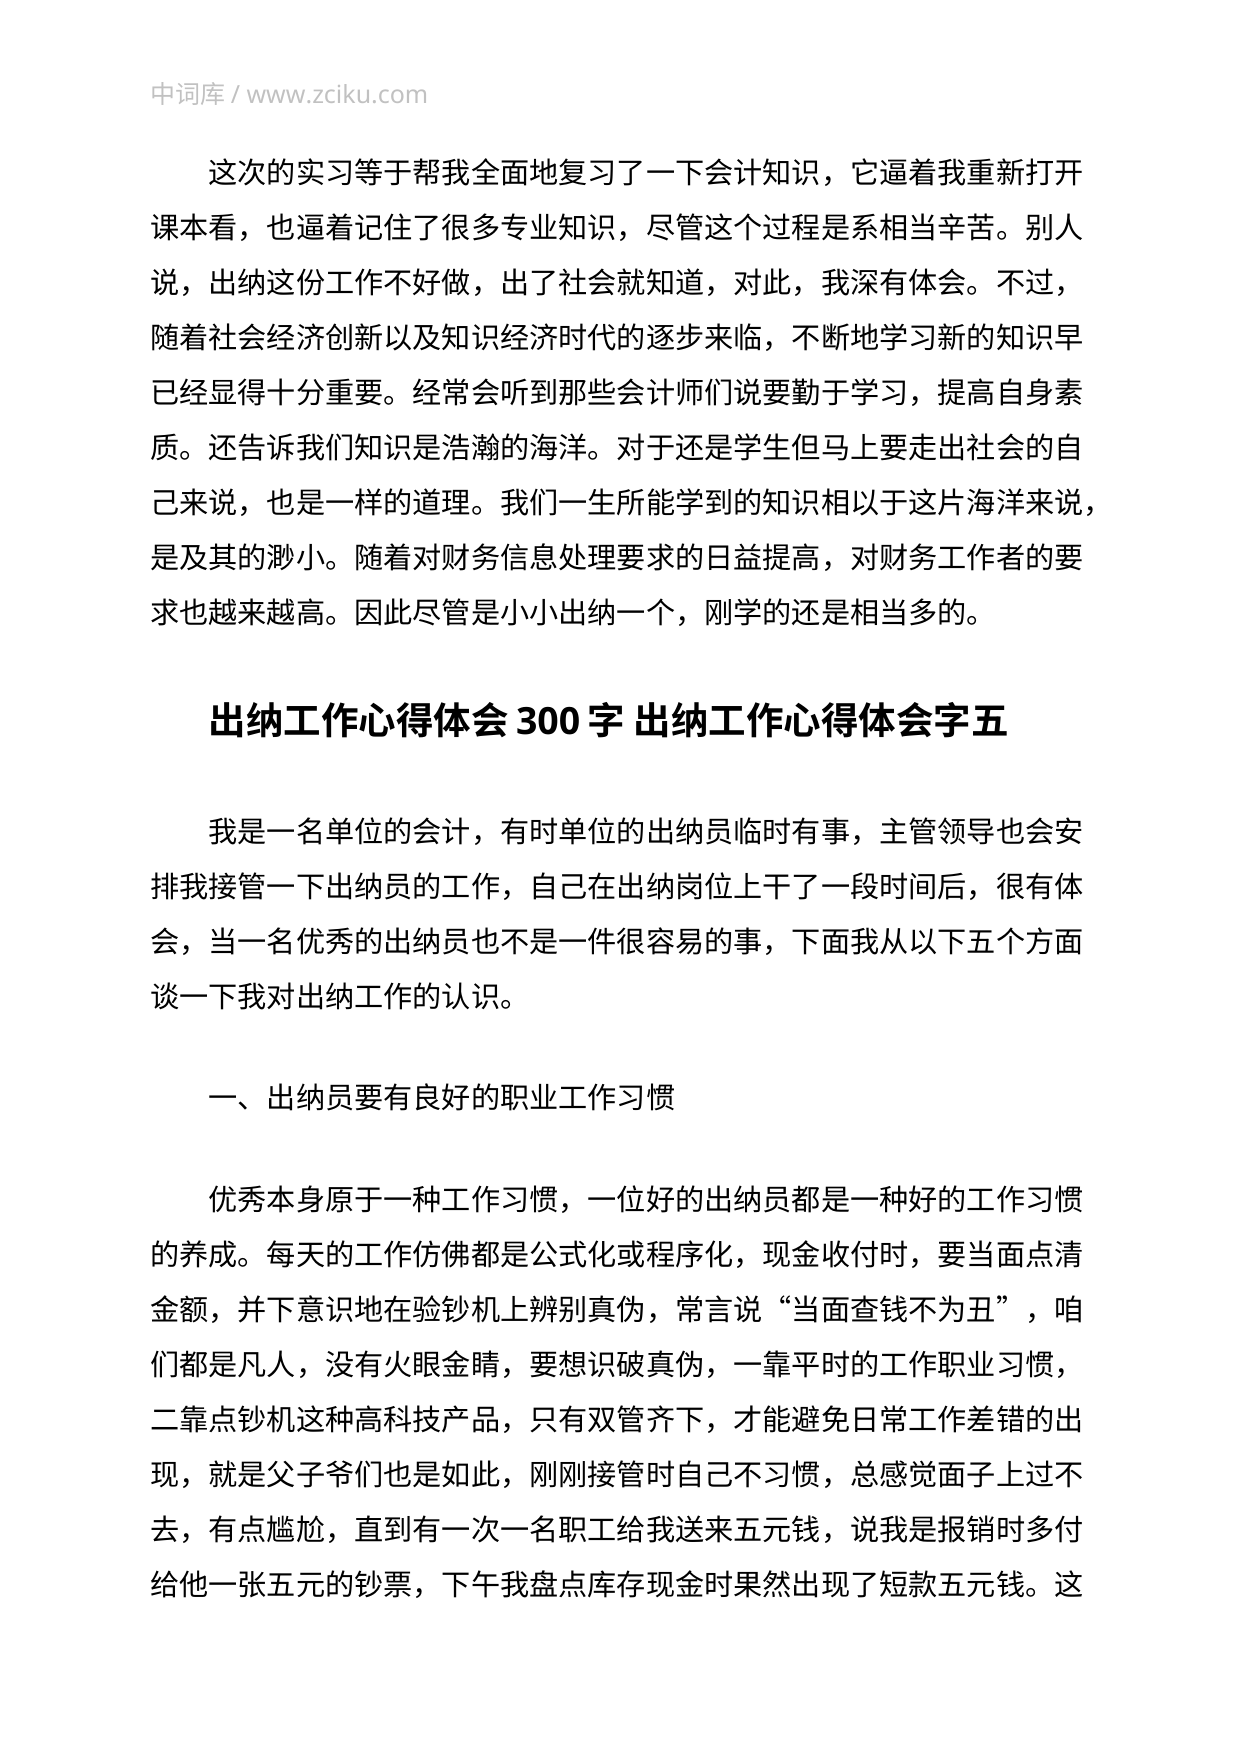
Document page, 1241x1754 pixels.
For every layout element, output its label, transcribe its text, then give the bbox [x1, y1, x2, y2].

text 这次的实习等于帮我全面地复习了一下会计知识，它逼着我重新打开课本看，也逼着记住了很多专业知识，尽管这个过程是系相当辛苦。别人说，出纳这份工作不好做，出了社会就知道，对此，我深有体会。不过，随着社会经济创新以及知识经济时代的逐步来临，不断地学习新的知识早已经显得十分重要。经常会听到那些会计师们说要勤于学习，提高自身素质。还告诉我们知识是浩瀚的海洋。对于还是学生但马上要走出社会的自己来说，也是一样的道理。我们一生所能学到的知识相以于这片海洋来说，是及其的渺小。随着对财务信息处理要求的日益提高，对财务工作者的要求也越来越高。因此尽管是小小出纳一个，刚学的还是相当多的。 [150, 150, 1090, 631]
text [150, 1177, 1090, 1603]
text 一、出纳员要有良好的职业工作习惯 [150, 1075, 1090, 1117]
text 出纳工作心得体会300字 出纳工作心得体会字五 [150, 691, 1090, 745]
text 我是一名单位的会计，有时单位的出纳员临时有事，主管领导也会安排我接管一下出纳员的工作，自己在出纳岗位上干了一段时间后，很有体会，当一名优秀的出纳员也不是一件很容易的事，下面我从以下五个方面谈一下我对出纳工作的认识。 [150, 808, 1090, 1016]
